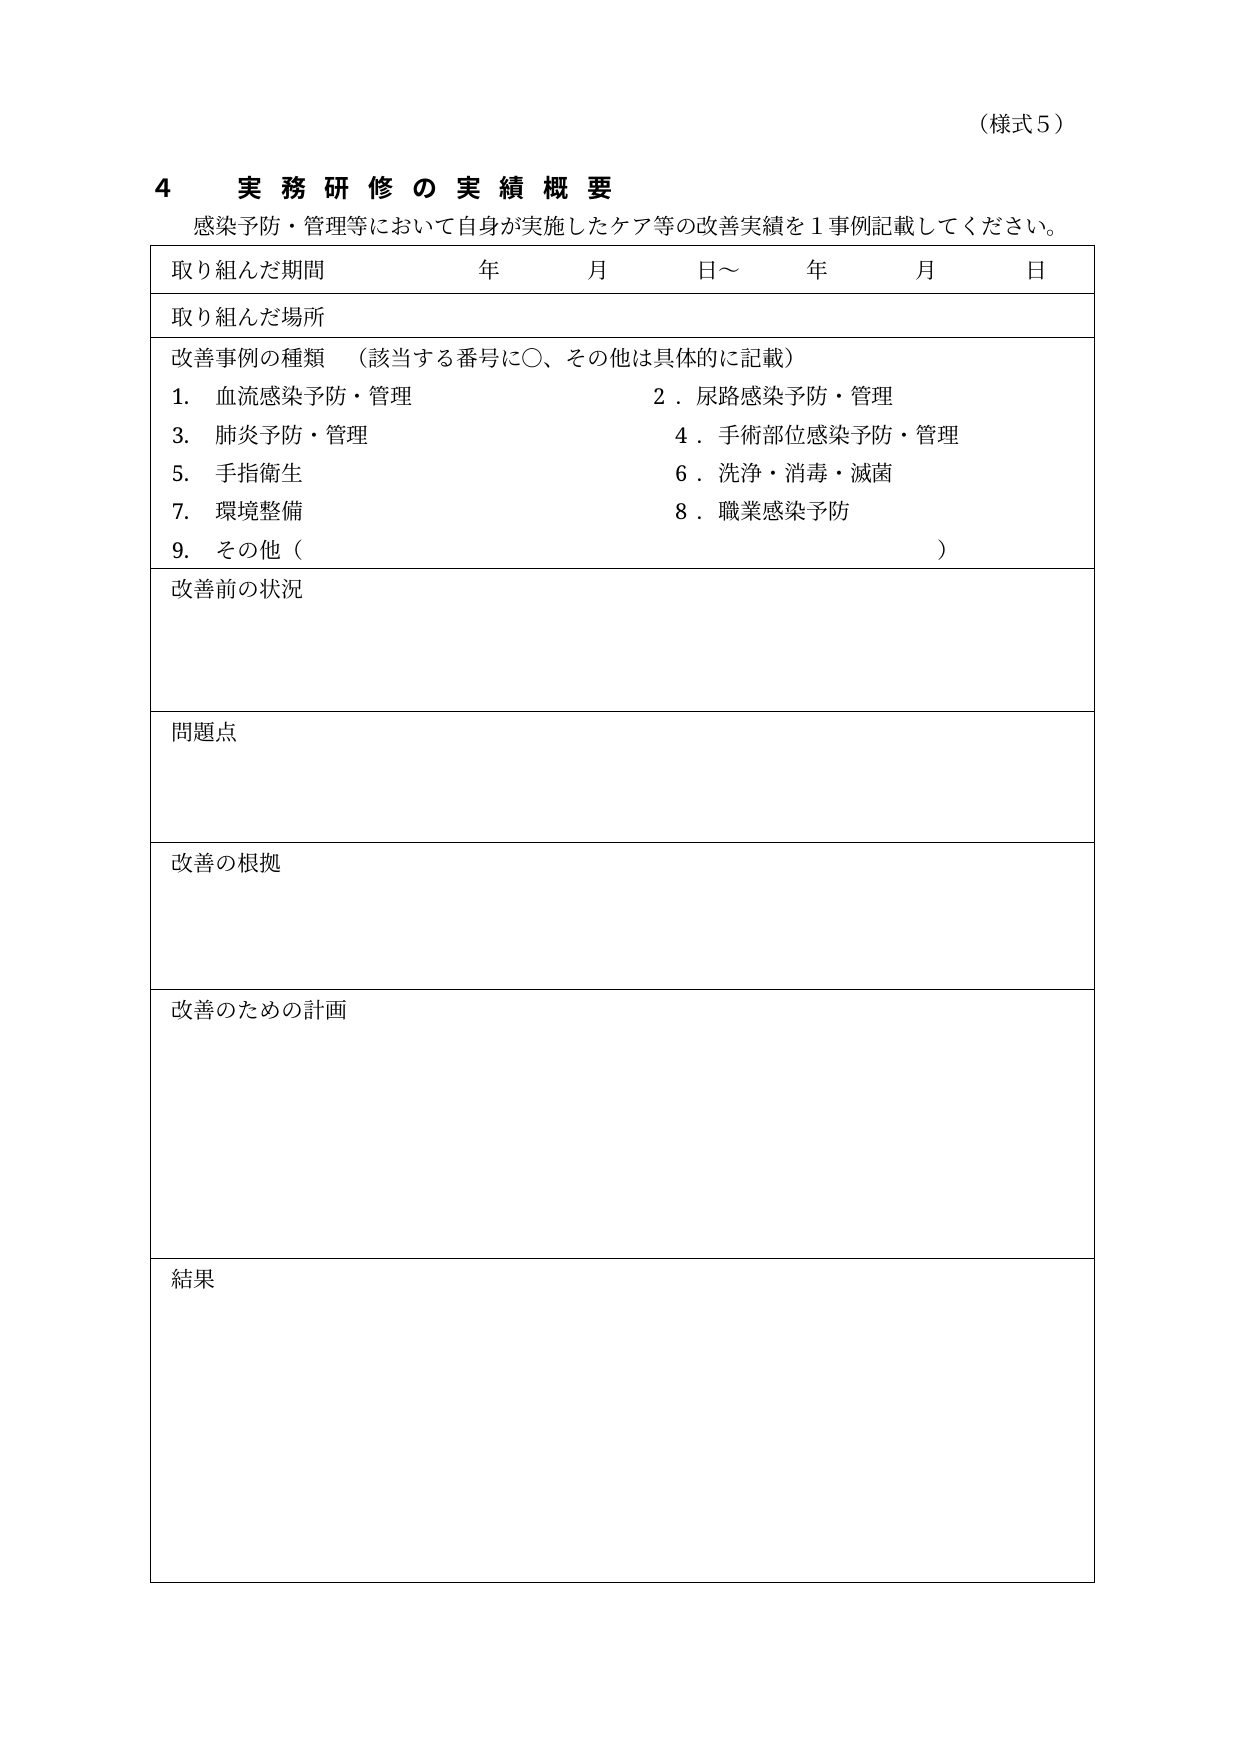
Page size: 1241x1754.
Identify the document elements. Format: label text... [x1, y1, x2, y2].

table_cell 改善事例の種類 （該当する番号に○、その他は具体的に記載） 1. 血流感染予防・管理 2．尿路感染予防・管理 3. 肺炎予防・管理 4．手術部位感染予防・管理 5. 手指衛生 6．洗浄・消毒・滅菌 7. 環境整備 8．職業感染予防 9. その他（ ） [151, 338, 1094, 568]
table_cell 改善前の状況 [151, 569, 1094, 711]
text 感染予防・管理等において自身が実施したケア等の改善実績を１事例記載してください。 [150, 206, 1090, 244]
table_cell 取り組んだ場所 [151, 294, 1094, 337]
table_cell 結果 [151, 1259, 1094, 1582]
table_cell 改善の根拠 [151, 843, 1094, 989]
text ４ 実務研修の実績概要 [150, 168, 1090, 206]
table_cell 問題点 [151, 712, 1094, 842]
table_cell 改善のための計画 [151, 990, 1094, 1257]
table_header 取り組んだ期間 年 月 日～ 年 月 日 [151, 246, 1094, 293]
